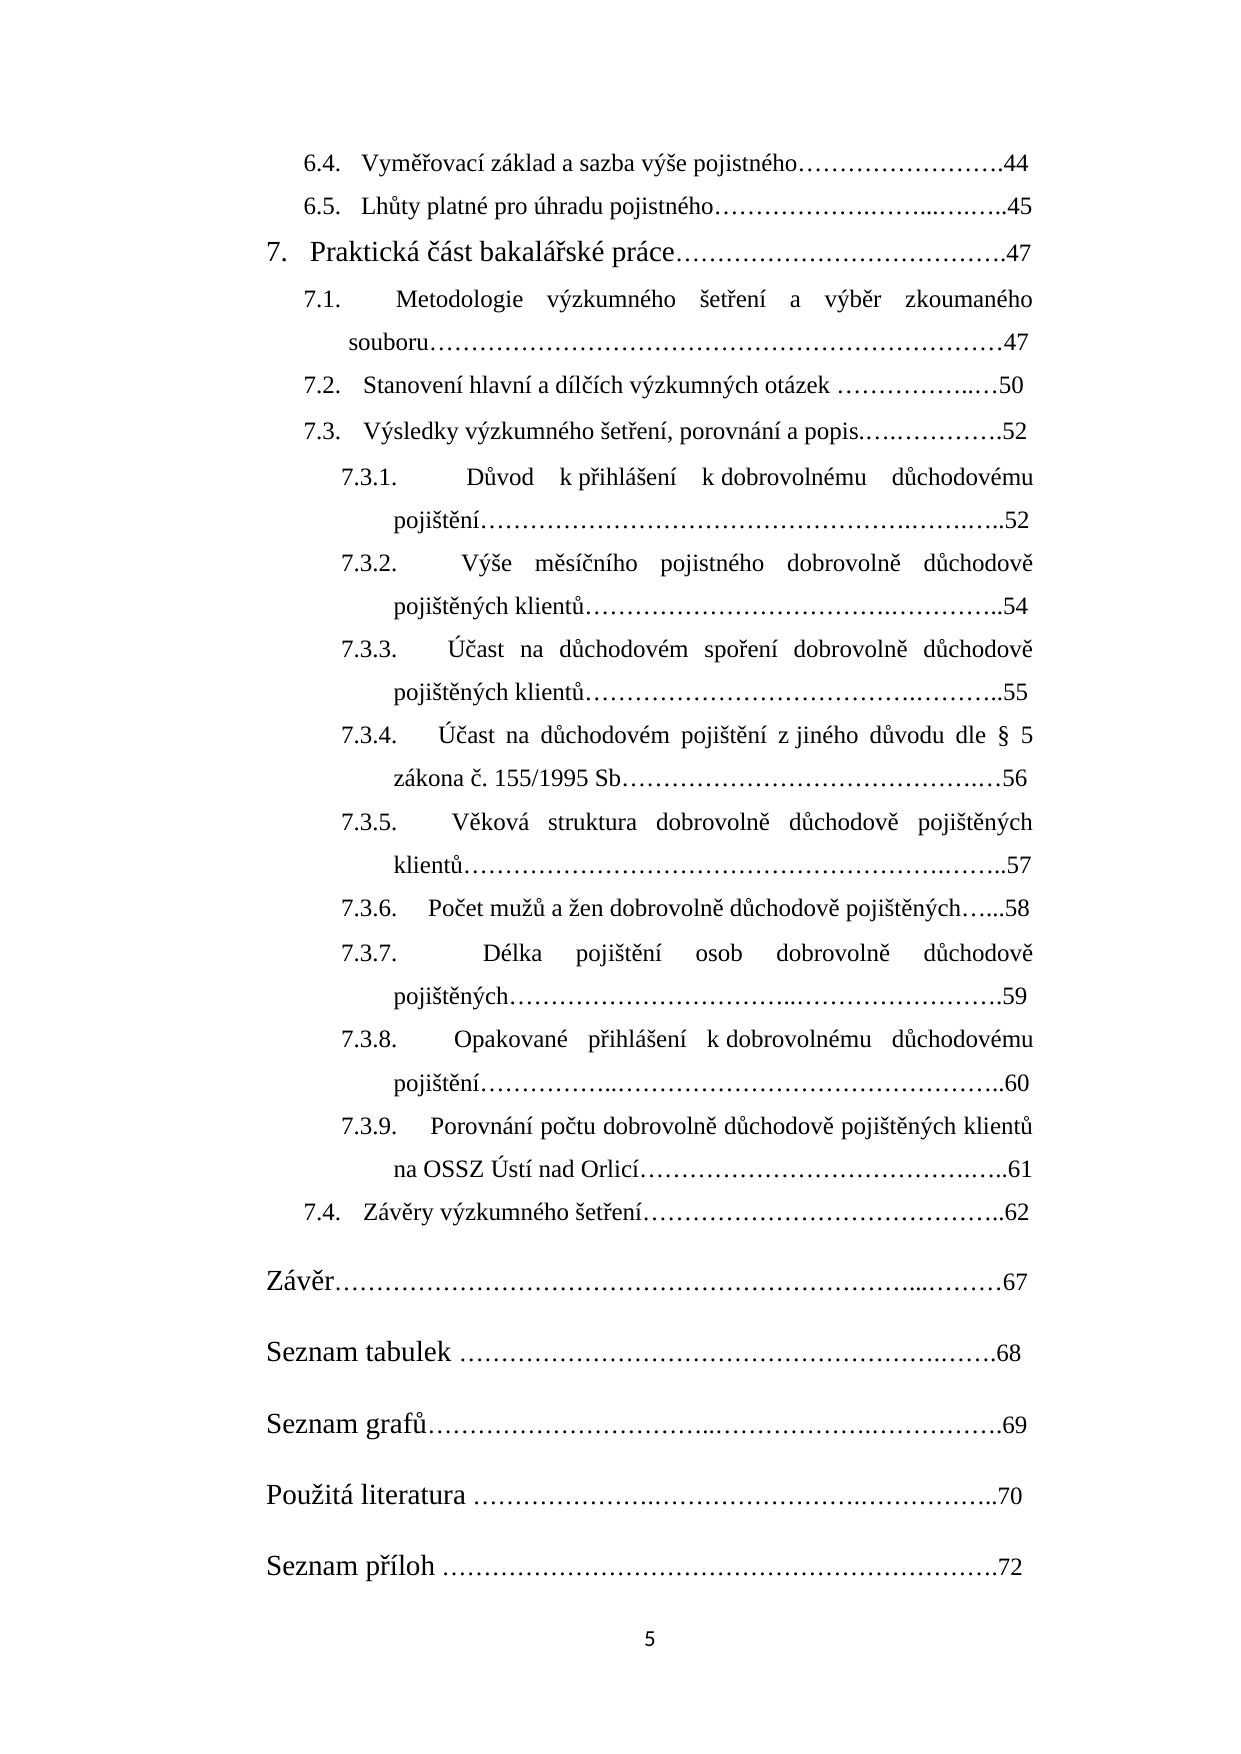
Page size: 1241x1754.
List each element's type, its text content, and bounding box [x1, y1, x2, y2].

list Stanovení hlavní a dílčích výzkumných otázek ……………..…50 [303, 371, 1033, 399]
list Praktická část bakalářské práce………………………………….47 [266, 234, 1033, 267]
list Počet mužů a žen dobrovolně důchodově pojištěných…...58 [341, 893, 1033, 922]
list Výsledky výzkumného šetření, porovnání a popis.….………….52 [303, 416, 1033, 445]
list Důvod k přihlášení k dobrovolnému důchodovému pojištění…………………………………………….…….…..52 [341, 462, 1033, 533]
list Lhůty platné pro úhradu pojistného……………….……...….…..45 [303, 191, 1033, 219]
list Účast na důchodovém pojištění z jiného důvodu dle § 5 zákona č. 155/1995 Sb…………………………………….…56 [341, 720, 1033, 792]
text Seznam příloh ………………………………………………………….72 [266, 1548, 1033, 1582]
list Účast na důchodovém spoření dobrovolně důchodově pojištěných klientů………………………………….………..55 [341, 634, 1033, 706]
list Závěry výzkumného šetření……………………………………..62 [303, 1197, 1033, 1226]
list Věková struktura dobrovolně důchodově pojištěných klientů………………………………………………….……..57 [341, 807, 1033, 878]
list Porovnání počtu dobrovolně důchodově pojištěných klientů na OSSZ Ústí nad Orlicí………………………………….…..61 [341, 1111, 1033, 1183]
text Použitá literatura ………………….…………………….……………..70 [266, 1477, 1033, 1510]
text Závěr……………………………………………………………...………67 [266, 1263, 1033, 1297]
list Výše měsíčního pojistného dobrovolně důchodově pojištěných klientů……………………………….…………..54 [341, 548, 1033, 620]
list Vyměřovací základ a sazba výše pojistného…………………….44 [303, 148, 1033, 176]
list Metodologie výzkumného šetření a výběr zkoumaného souboru……………………………………………………………47 [303, 284, 1033, 356]
text Seznam grafů……………………………..……………….…………….69 [266, 1406, 1033, 1439]
list Opakované přihlášení k dobrovolnému důchodovému pojištění……………..………………………………………..60 [341, 1024, 1033, 1096]
text Seznam tabulek ………………………………………………….…….68 [266, 1334, 1033, 1368]
list Délka pojištění osob dobrovolně důchodově pojištěných……………………………..…………………….59 [341, 938, 1033, 1010]
